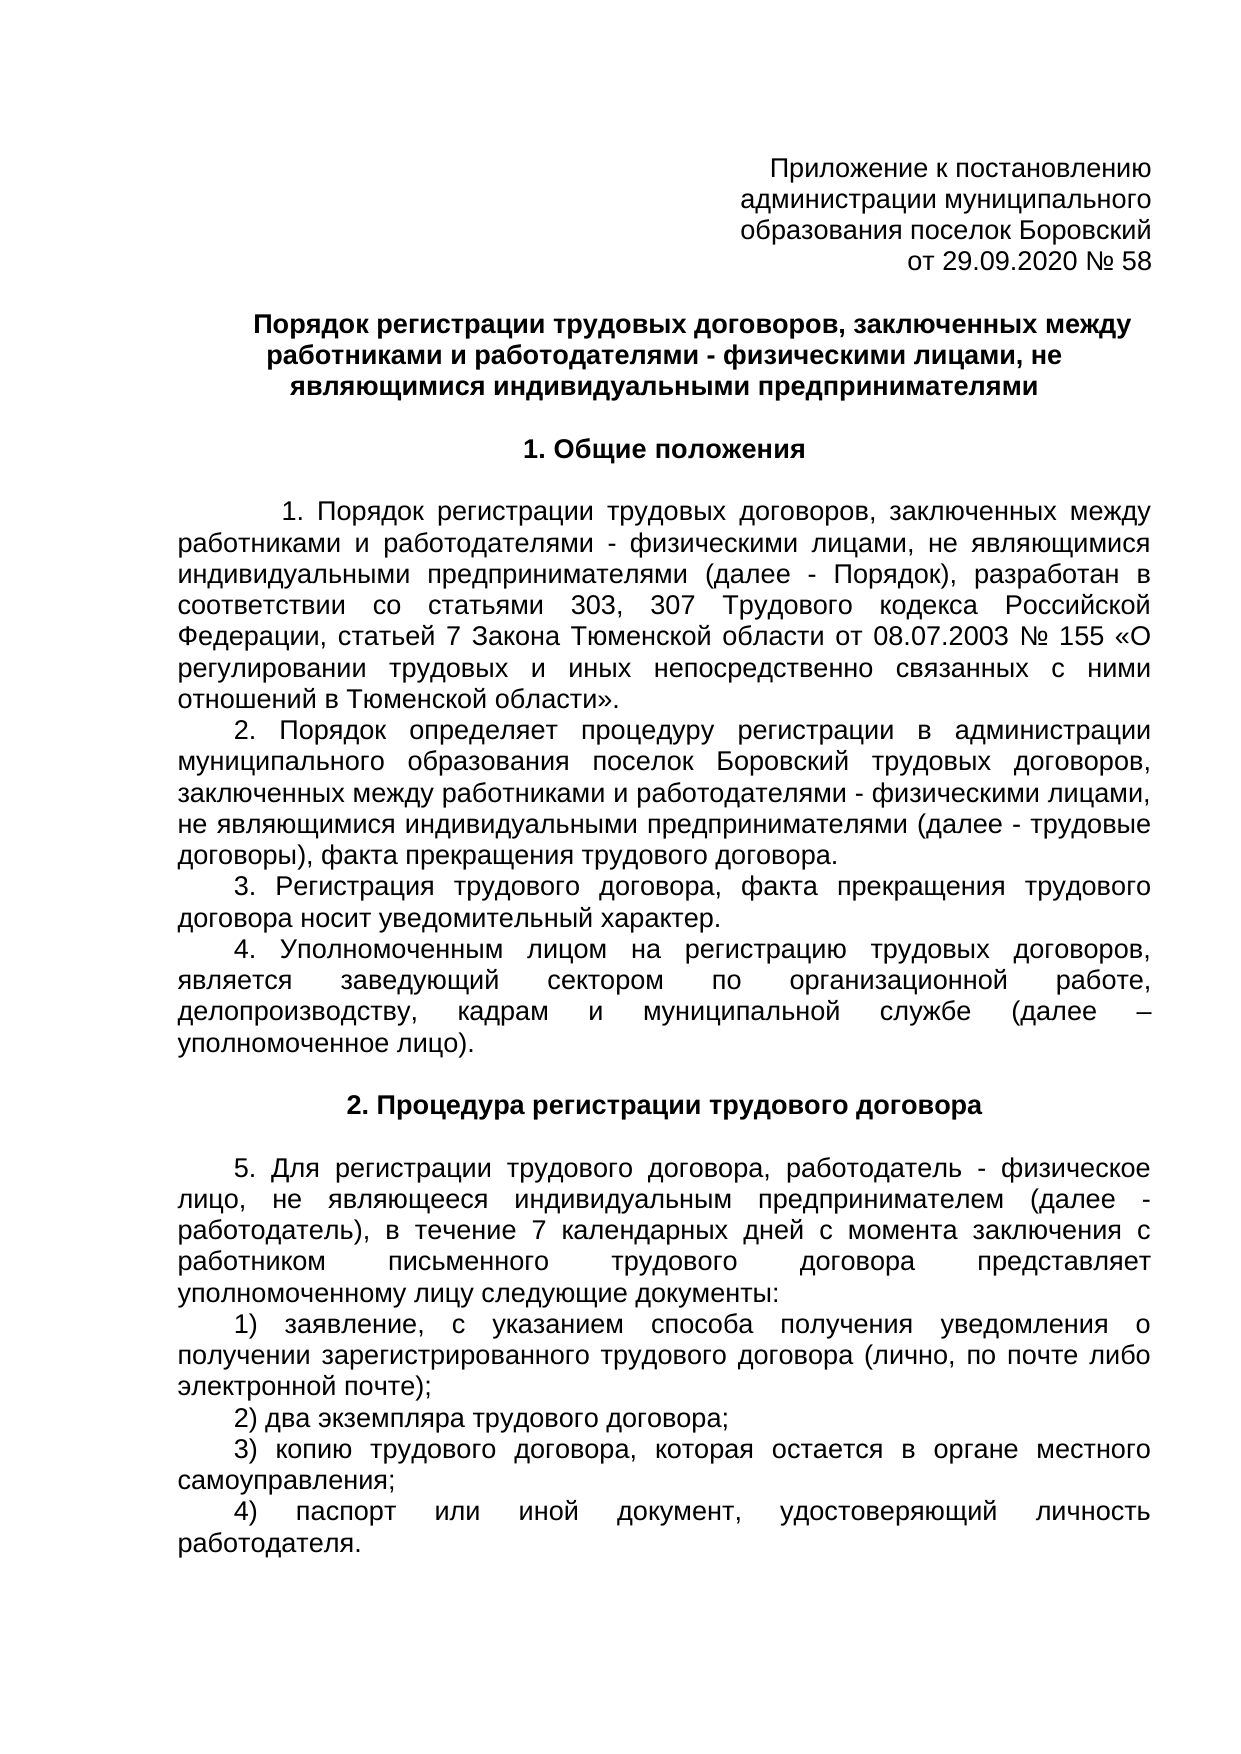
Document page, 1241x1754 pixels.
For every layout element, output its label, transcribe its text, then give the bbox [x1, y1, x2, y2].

text 2. Порядок определяет процедуру регистрации в администрации муниципального образования поселок Боровский трудовых договоров, заключенных между работниками и работодателями - физическими лицами, не являющимися индивидуальными предпринимателями (далее - трудовые договоры), факта прекращения трудового договора. [177, 714, 1152, 870]
text 2. Процедура регистрации трудового договора [177, 1089, 1152, 1120]
text 3. Регистрация трудового договора, факта прекращения трудового договора носит уведомительный характер. [177, 870, 1152, 933]
text Порядок регистрации трудовых договоров, заключенных между работниками и работодателями - физическими лицами, не являющимися индивидуальными предпринимателями [177, 308, 1152, 402]
text Приложение к постановлению [177, 152, 1152, 183]
text 1) заявление, с указанием способа получения уведомления о получении зарегистрированного трудового договора (лично, по почте либо электронной почте); [177, 1308, 1152, 1402]
text 4. Уполномоченным лицом на регистрацию трудовых договоров, является заведующий сектором по организационной работе, делопроизводству, кадрам и муниципальной службе (далее – уполномоченное лицо). [177, 933, 1152, 1058]
text образования поселок Боровский [177, 214, 1152, 245]
text 1. Порядок регистрации трудовых договоров, заключенных между работниками и работодателями - физическими лицами, не являющимися индивидуальными предпринимателями (далее - Порядок), разработан в соответствии со статьями 303, 307 Трудового кодекса Российской Федерации, статьей 7 Закона Тюменской области от 08.07.2003 № 155 «О регулировании трудовых и иных непосредственно связанных с ними отношений в Тюменской области». [177, 464, 1152, 714]
text от 29.09.2020 № 58 [177, 245, 1152, 277]
text 2) два экземпляра трудового договора; [177, 1402, 1152, 1433]
text администрации муниципального [177, 183, 1152, 214]
text 4) паспорт или иной документ, удостоверяющий личность работодателя. [177, 1495, 1152, 1558]
text 1. Общие положения [177, 433, 1152, 464]
text 5. Для регистрации трудового договора, работодатель - физическое лицо, не являющееся индивидуальным предпринимателем (далее - работодатель), в течение 7 календарных дней с момента заключения с работником письменного трудового договора представляет уполномоченному лицу следующие документы: [177, 1152, 1152, 1308]
text 3) копию трудового договора, которая остается в органе местного самоуправления; [177, 1433, 1152, 1495]
